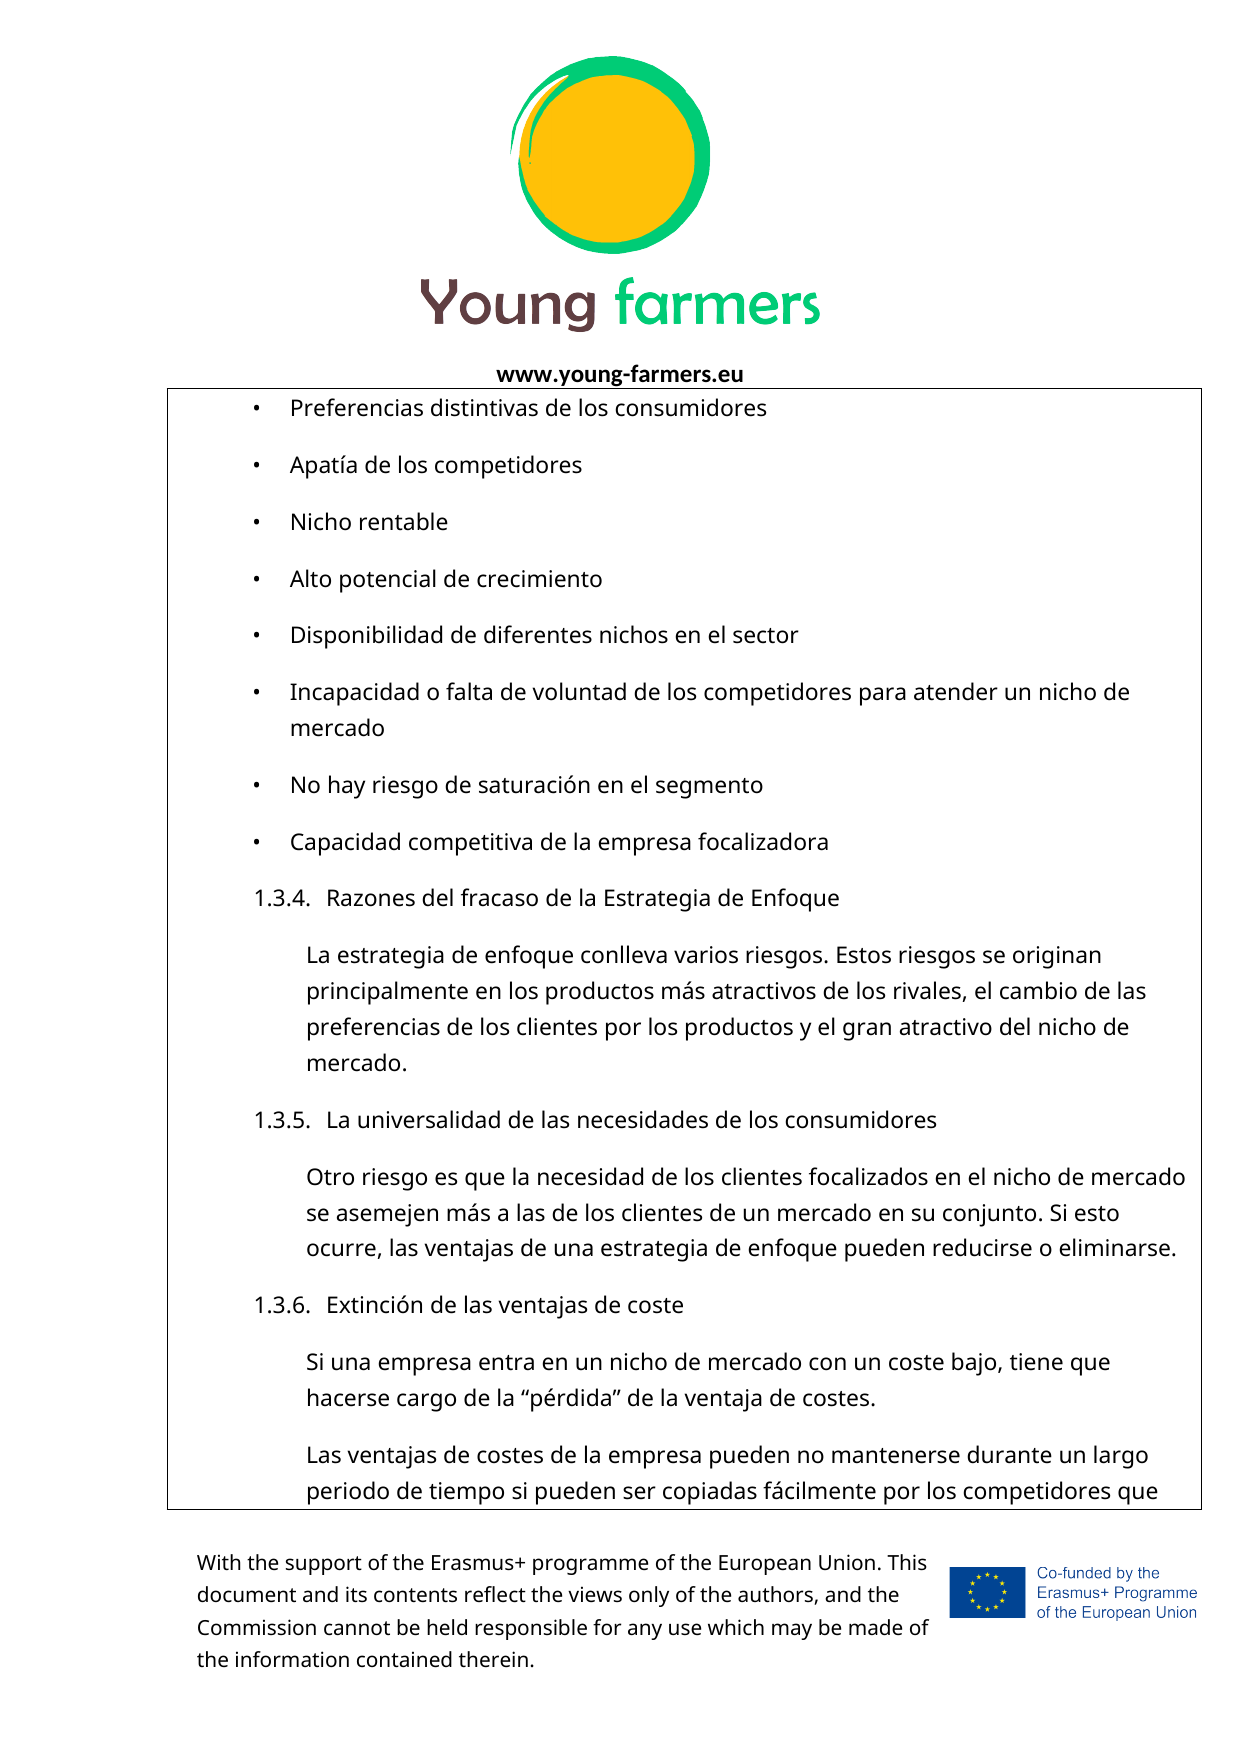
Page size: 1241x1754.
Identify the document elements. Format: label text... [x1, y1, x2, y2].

picture [413, 56, 828, 333]
picture [949, 1567, 1197, 1621]
